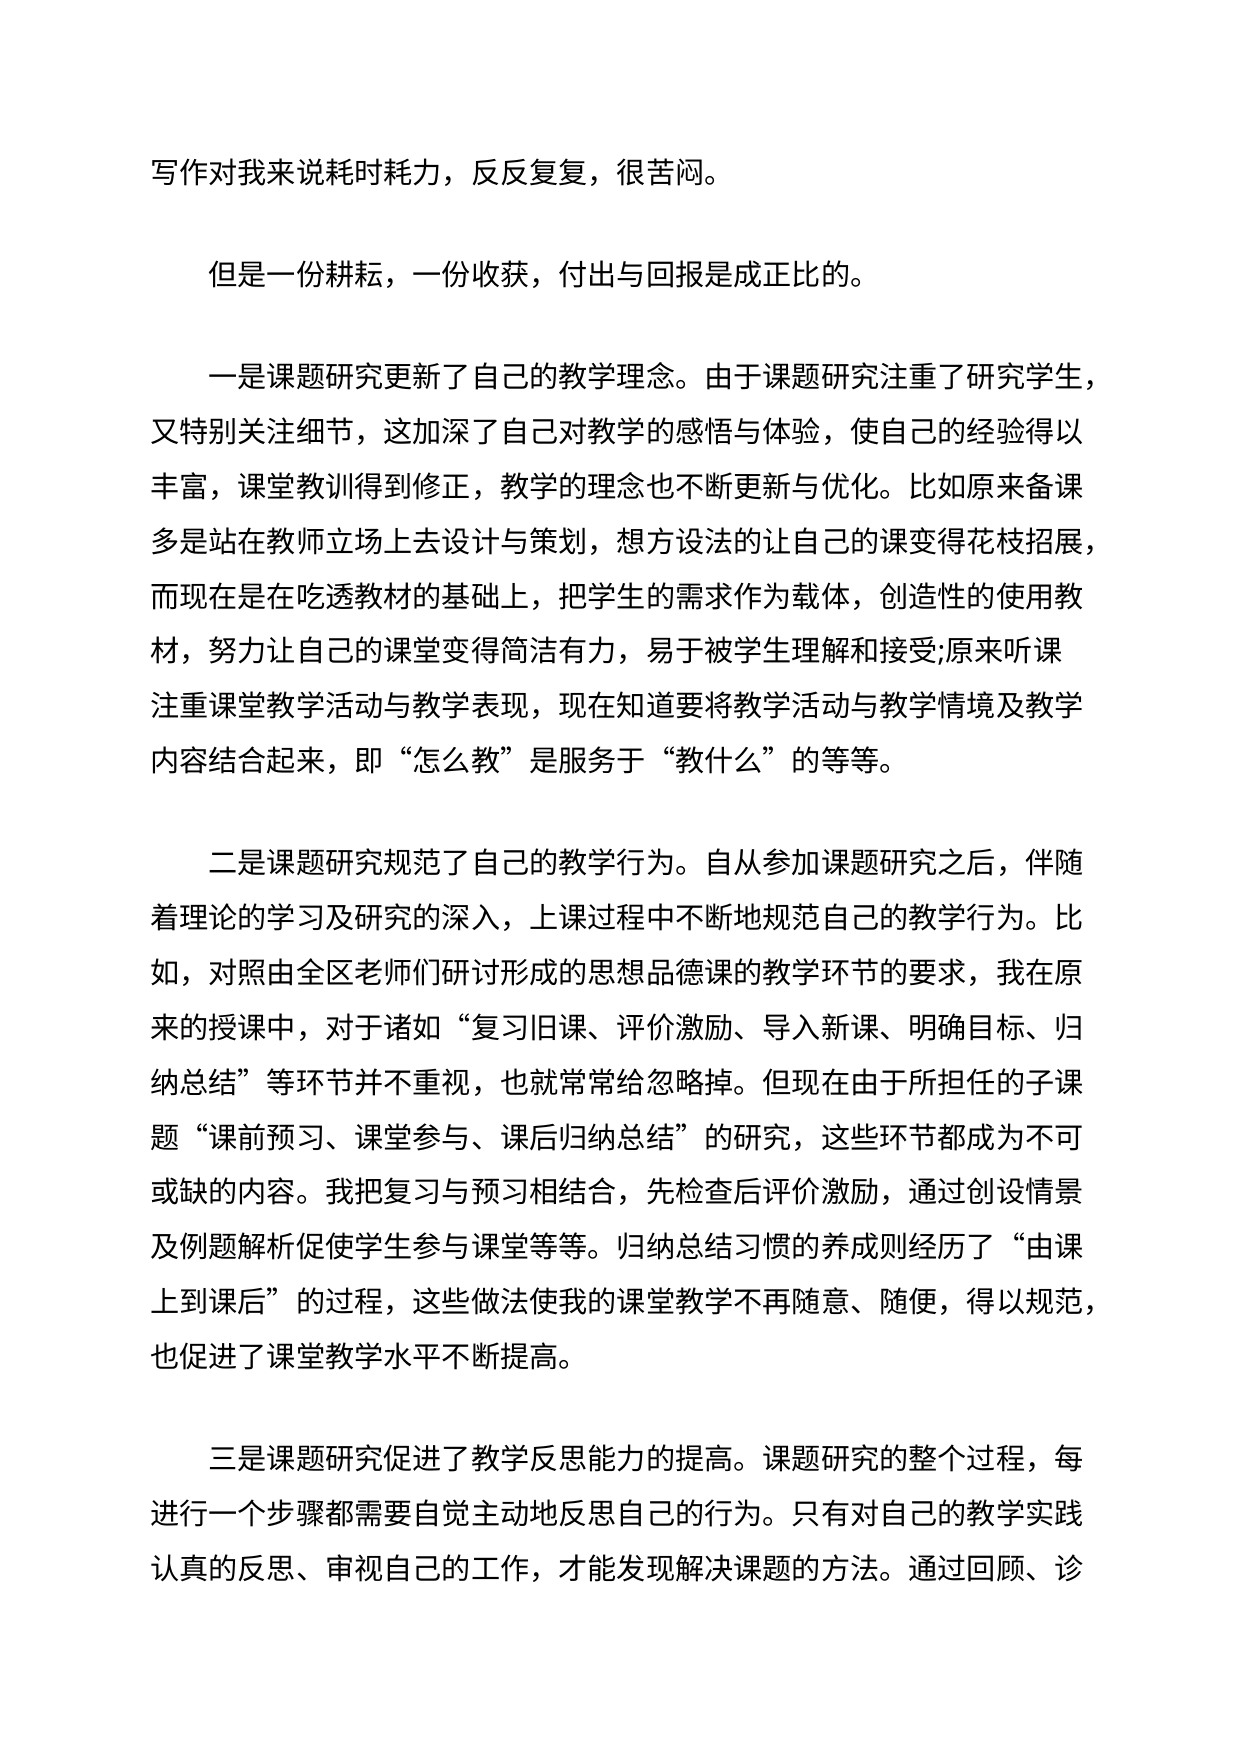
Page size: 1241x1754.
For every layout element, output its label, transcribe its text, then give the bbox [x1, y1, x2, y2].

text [150, 150, 1090, 192]
text 一是课题研究更新了自己的教学理念。由于课题研究注重了研究学生，又特别关注细节，这加深了自己对教学的感悟与体验，使自己的经验得以丰富，课堂教训得到修正，教学的理念也不断更新与优化。比如原来备课多是站在教师立场上去设计与策划，想方设法的让自己的课变得花枝招展，而现在是在吃透教材的基础上，把学生的需求作为载体，创造性的使用教材，努力让自己的课堂变得简洁有力，易于被学生理解和接受;原来听课注重课堂教学活动与教学表现，现在知道要将教学活动与教学情境及教学内容结合起来，即“怎么教”是服务于“教什么”的等等。 [150, 353, 1090, 780]
text 二是课题研究规范了自己的教学行为。自从参加课题研究之后，伴随着理论的学习及研究的深入，上课过程中不断地规范自己的教学行为。比如，对照由全区老师们研讨形成的思想品德课的教学环节的要求，我在原来的授课中，对于诸如“复习旧课、评价激励、导入新课、明确目标、归纳总结”等环节并不重视，也就常常给忽略掉。但现在由于所担任的子课题“课前预习、课堂参与、课后归纳总结”的研究，这些环节都成为不可或缺的内容。我把复习与预习相结合，先检查后评价激励，通过创设情景及例题解析促使学生参与课堂等等。归纳总结习惯的养成则经历了“由课上到课后”的过程，这些做法使我的课堂教学不再随意、随便，得以规范，也促进了课堂教学水平不断提高。 [150, 840, 1090, 1376]
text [150, 1436, 1090, 1588]
text 但是一份耕耘，一份收获，付出与回报是成正比的。 [150, 252, 1090, 294]
